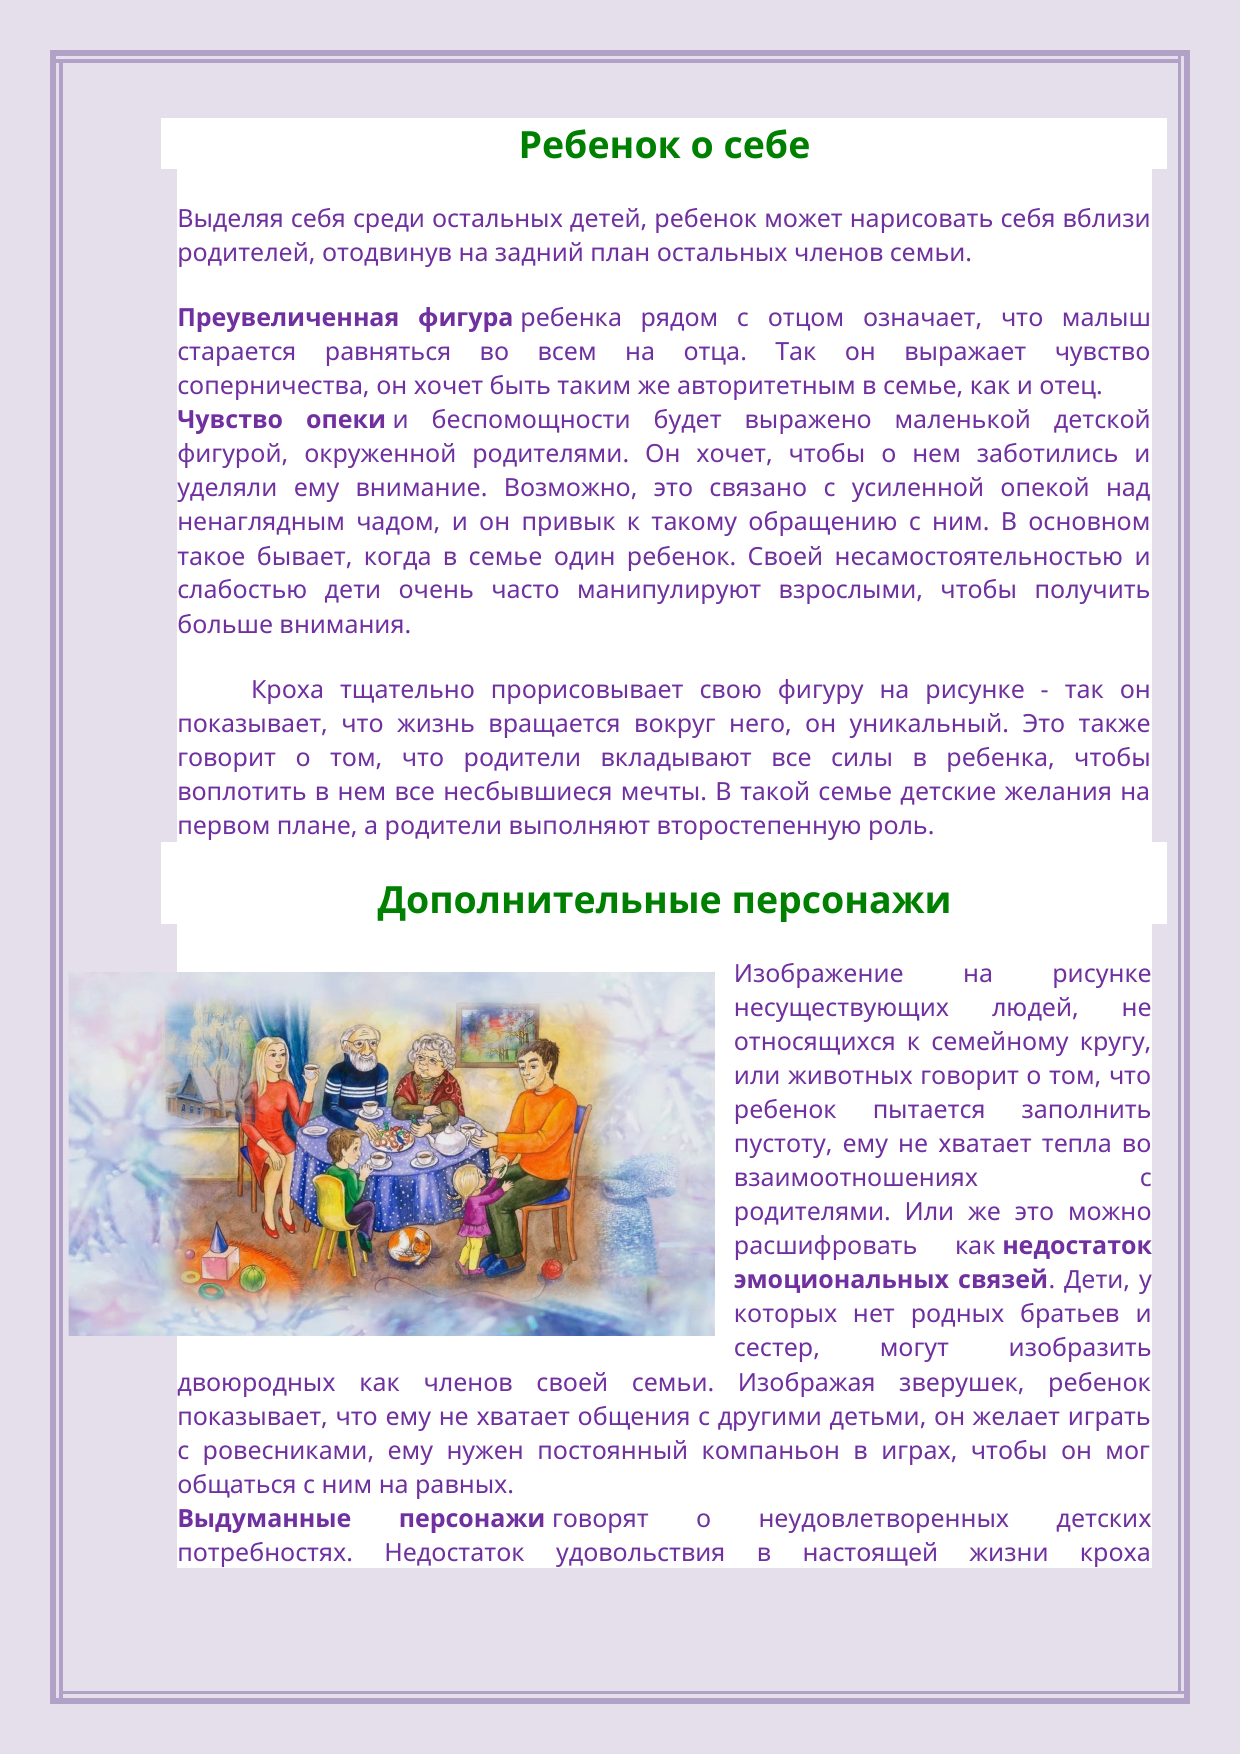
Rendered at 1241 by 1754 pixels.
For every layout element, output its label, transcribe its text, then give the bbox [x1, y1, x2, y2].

text Чувство опеки и беспомощности будет выражено маленькой детской фигурой, окруженной родителями. Он хочет, чтобы о нем заботились и уделяли ему внимание. Возможно, это связано с усиленной опекой над ненаглядным чадом, и он привык к такому обращению с ним. В основном такое бывает, когда в семье один ребенок. Своей несамостоятельностью и слабостью дети очень часто манипулируют взрослыми, чтобы получить больше внимания. [177, 402, 1152, 640]
text Выделяя себя среди остальных детей, ребенок может нарисовать себя вблизи родителей, отодвинув на задний план остальных членов семьи. [177, 200, 1152, 268]
picture [68, 972, 715, 1336]
subtitle Дополнительные персонажи [161, 873, 1167, 924]
subtitle Ребенок о себе [161, 118, 1167, 169]
text Преувеличенная фигура ребенка рядом с отцом означает, что малыш старается равняться во всем на отца. Так он выражает чувство соперничества, он хочет быть таким же авторитетным в семье, как и отец. [177, 300, 1152, 402]
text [177, 1500, 1152, 1568]
text Кроха тщательно прорисовывает свою фигуру на рисунке - так он показывает, что жизнь вращается вокруг него, он уникальный. Это также говорит о том, что родители вкладывают все силы в ребенка, чтобы воплотить в нем все несбывшиеся мечты. В такой семье детские желания на первом плане, а родители выполняют второстепенную роль. [177, 672, 1152, 842]
